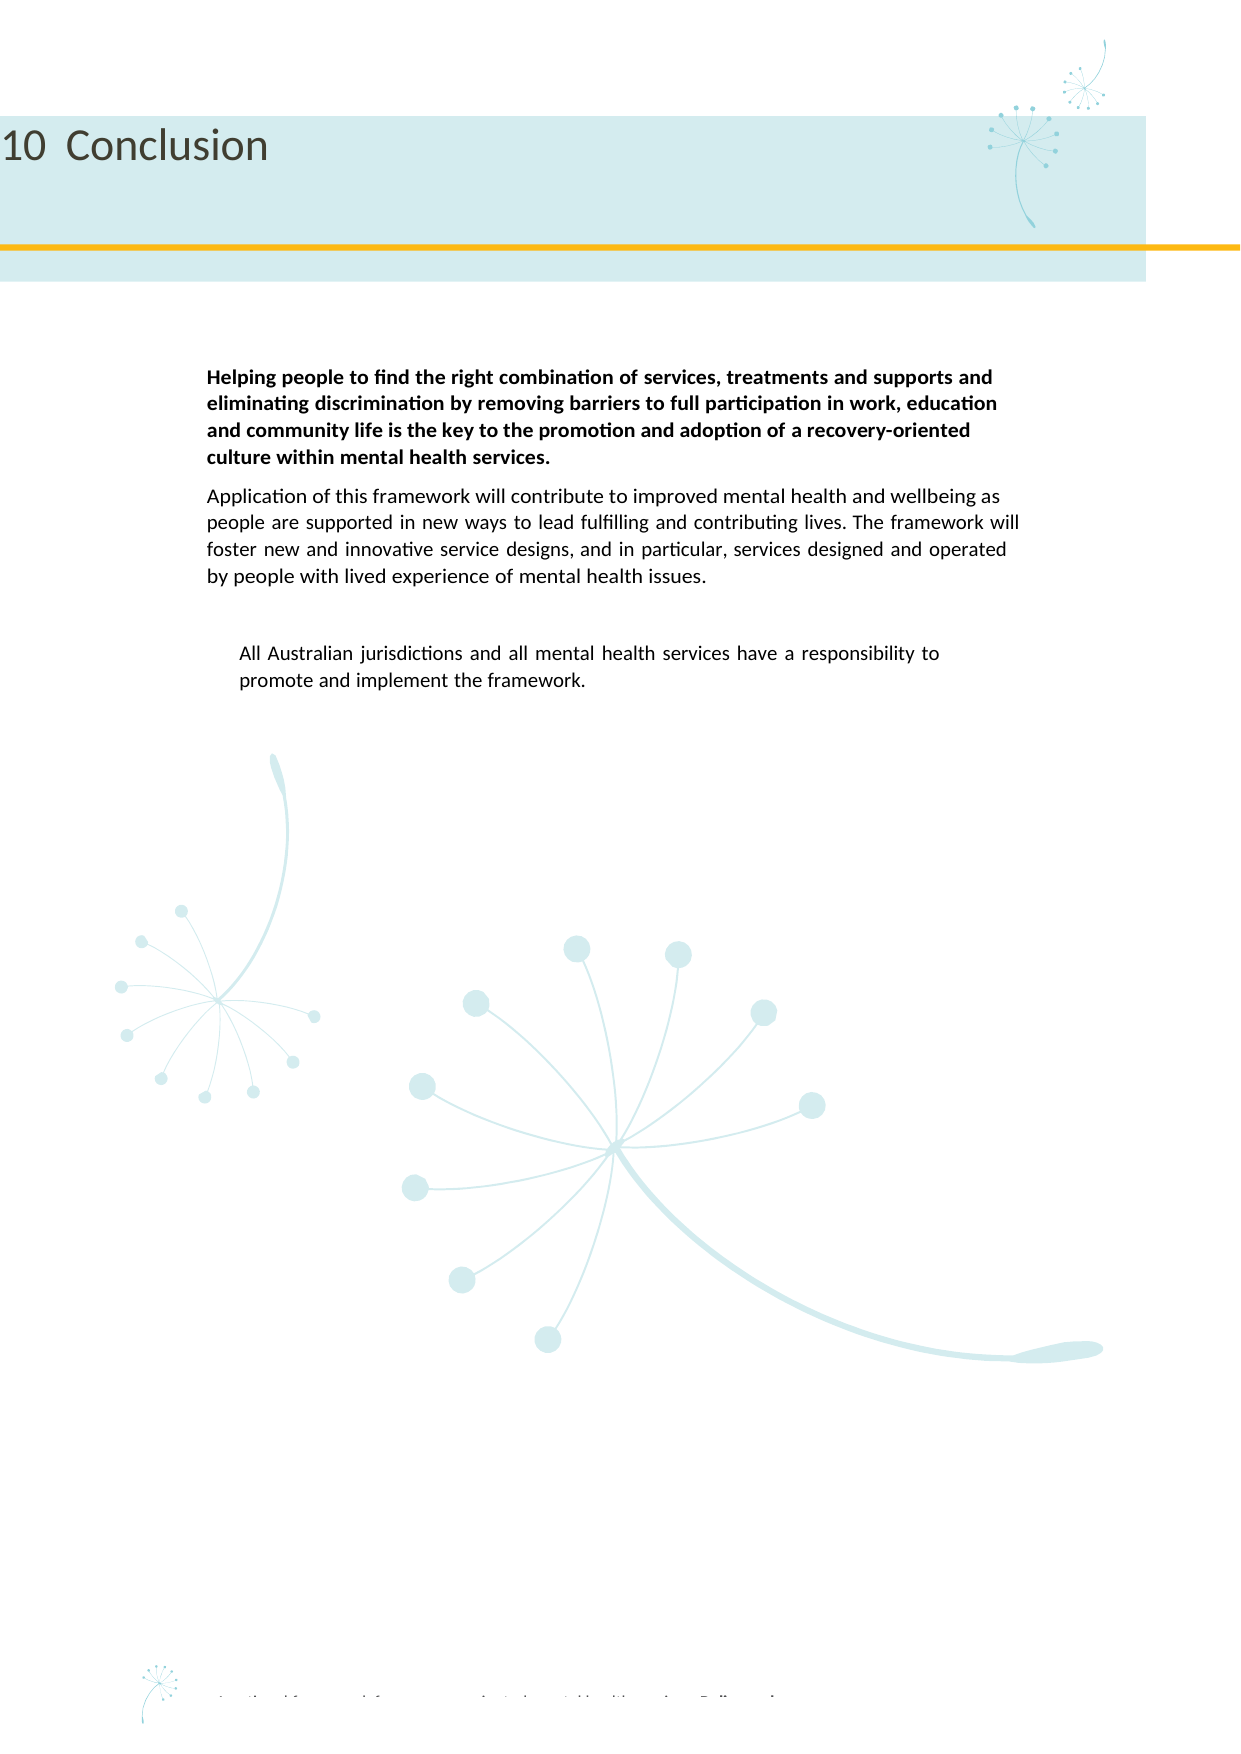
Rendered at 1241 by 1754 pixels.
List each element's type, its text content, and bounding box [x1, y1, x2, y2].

subtitle Helping people to find the right combination of services, treatments and supports and eliminating discrimination by removing barriers to full participation in work, education and community life is the key to the promotion and adoption of a recovery-oriented culture within mental health services. [207, 364, 999, 469]
text Application of this framework will contribute to improved mental health and wellbeing as people are supported in new ways to lead fulfilling and contributing lives. The framework will foster new and innovative service designs, and in particular, services designed and operated by people with lived experience of mental health issues. [207, 483, 1024, 588]
